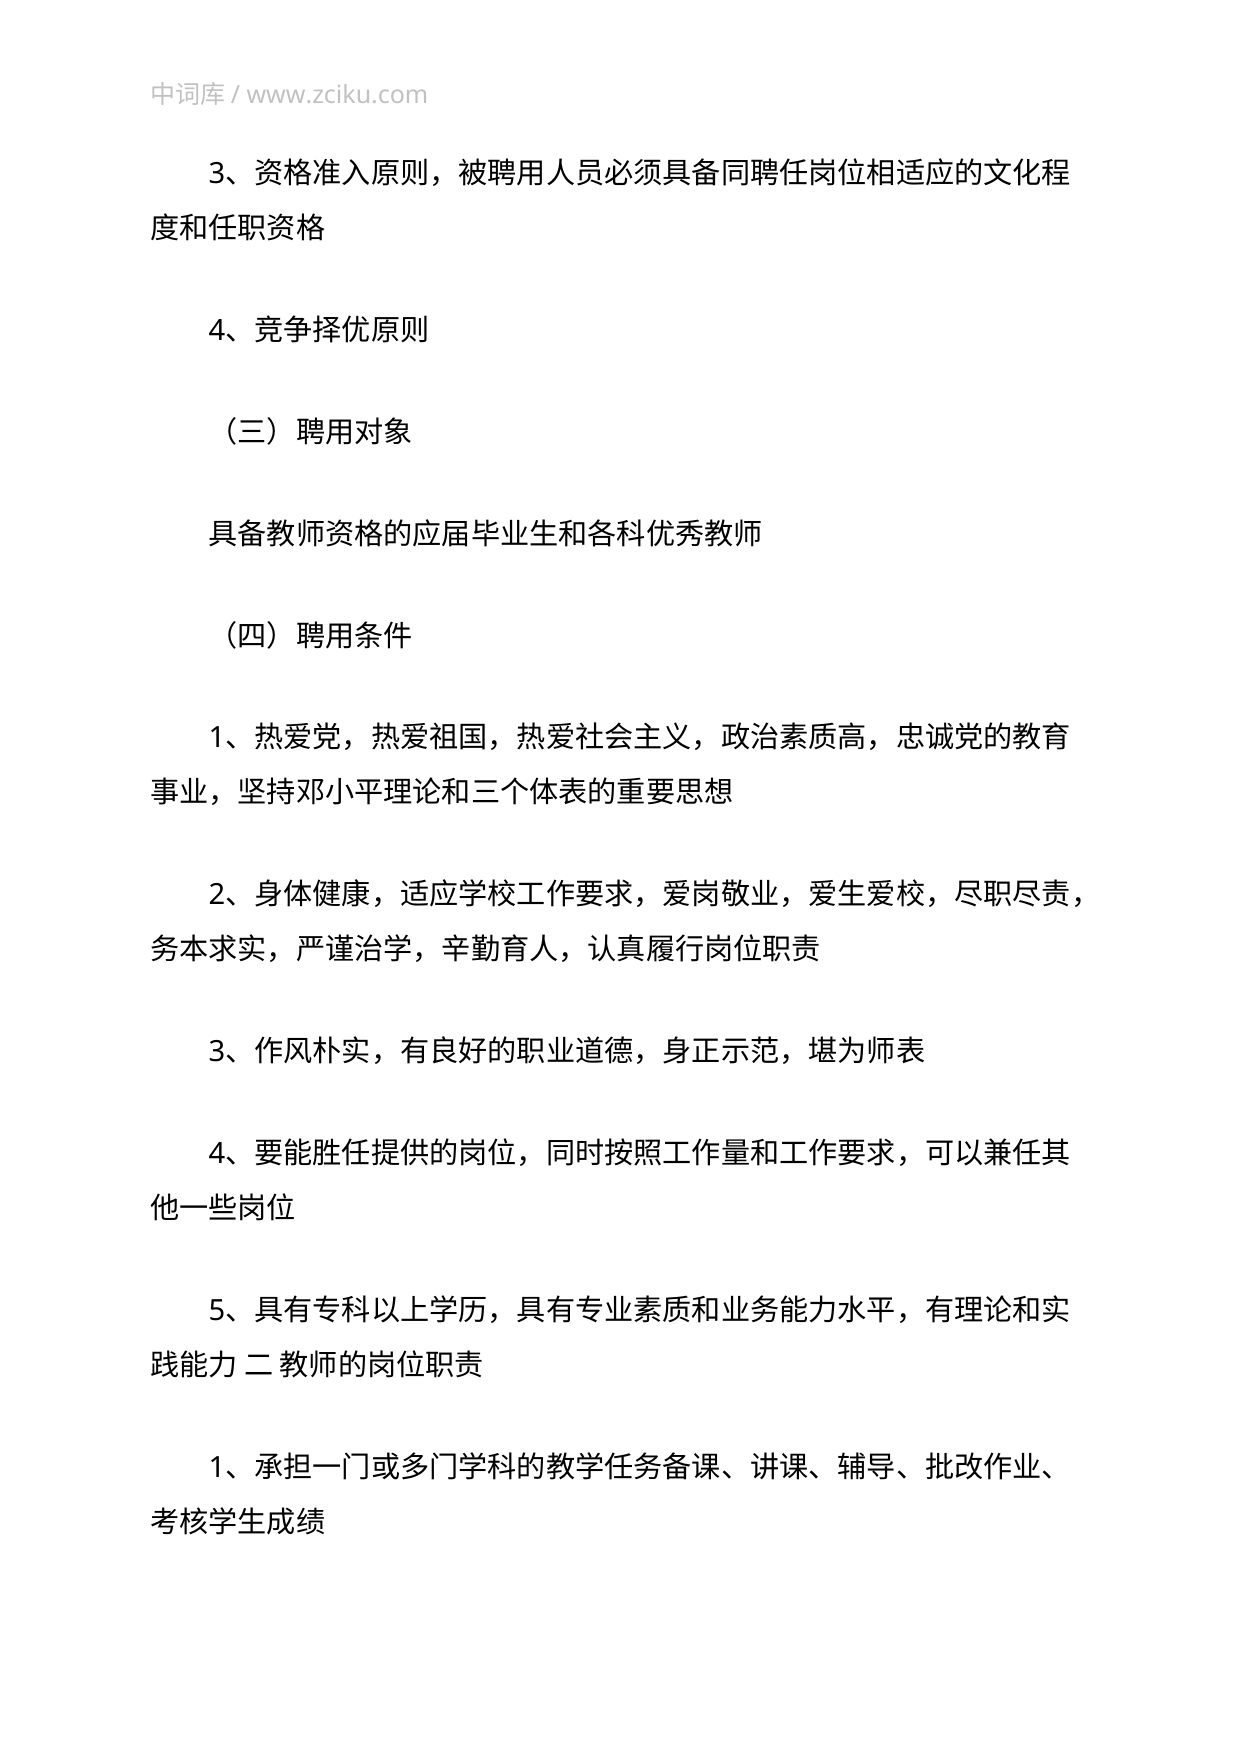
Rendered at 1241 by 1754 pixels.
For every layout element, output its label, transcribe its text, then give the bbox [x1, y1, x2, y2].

text 1、承担一门或多门学科的教学任务备课、讲课、辅导、批改作业、考核学生成绩 [150, 1443, 1090, 1540]
text 具备教师资格的应届毕业生和各科优秀教师 [150, 511, 1090, 553]
text 3、资格准入原则，被聘用人员必须具备同聘任岗位相适应的文化程度和任职资格 [150, 150, 1090, 247]
text 2、身体健康，适应学校工作要求，爱岗敬业，爱生爱校，尽职尽责，务本求实，严谨治学，辛勤育人，认真履行岗位职责 [150, 871, 1090, 968]
text 4、竞争择优原则 [150, 307, 1090, 349]
text （三）聘用对象 [150, 409, 1090, 451]
text 1、热爱党，热爱祖国，热爱社会主义，政治素质高，忠诚党的教育事业，坚持邓小平理论和三个体表的重要思想 [150, 714, 1090, 811]
text 5、具有专科以上学历，具有专业素质和业务能力水平，有理论和实践能力 二 教师的岗位职责 [150, 1286, 1090, 1384]
text 4、要能胜任提供的岗位，同时按照工作量和工作要求，可以兼任其他一些岗位 [150, 1129, 1090, 1227]
text （四）聘用条件 [150, 612, 1090, 654]
text 3、作风朴实，有良好的职业道德，身正示范，堪为师表 [150, 1028, 1090, 1070]
